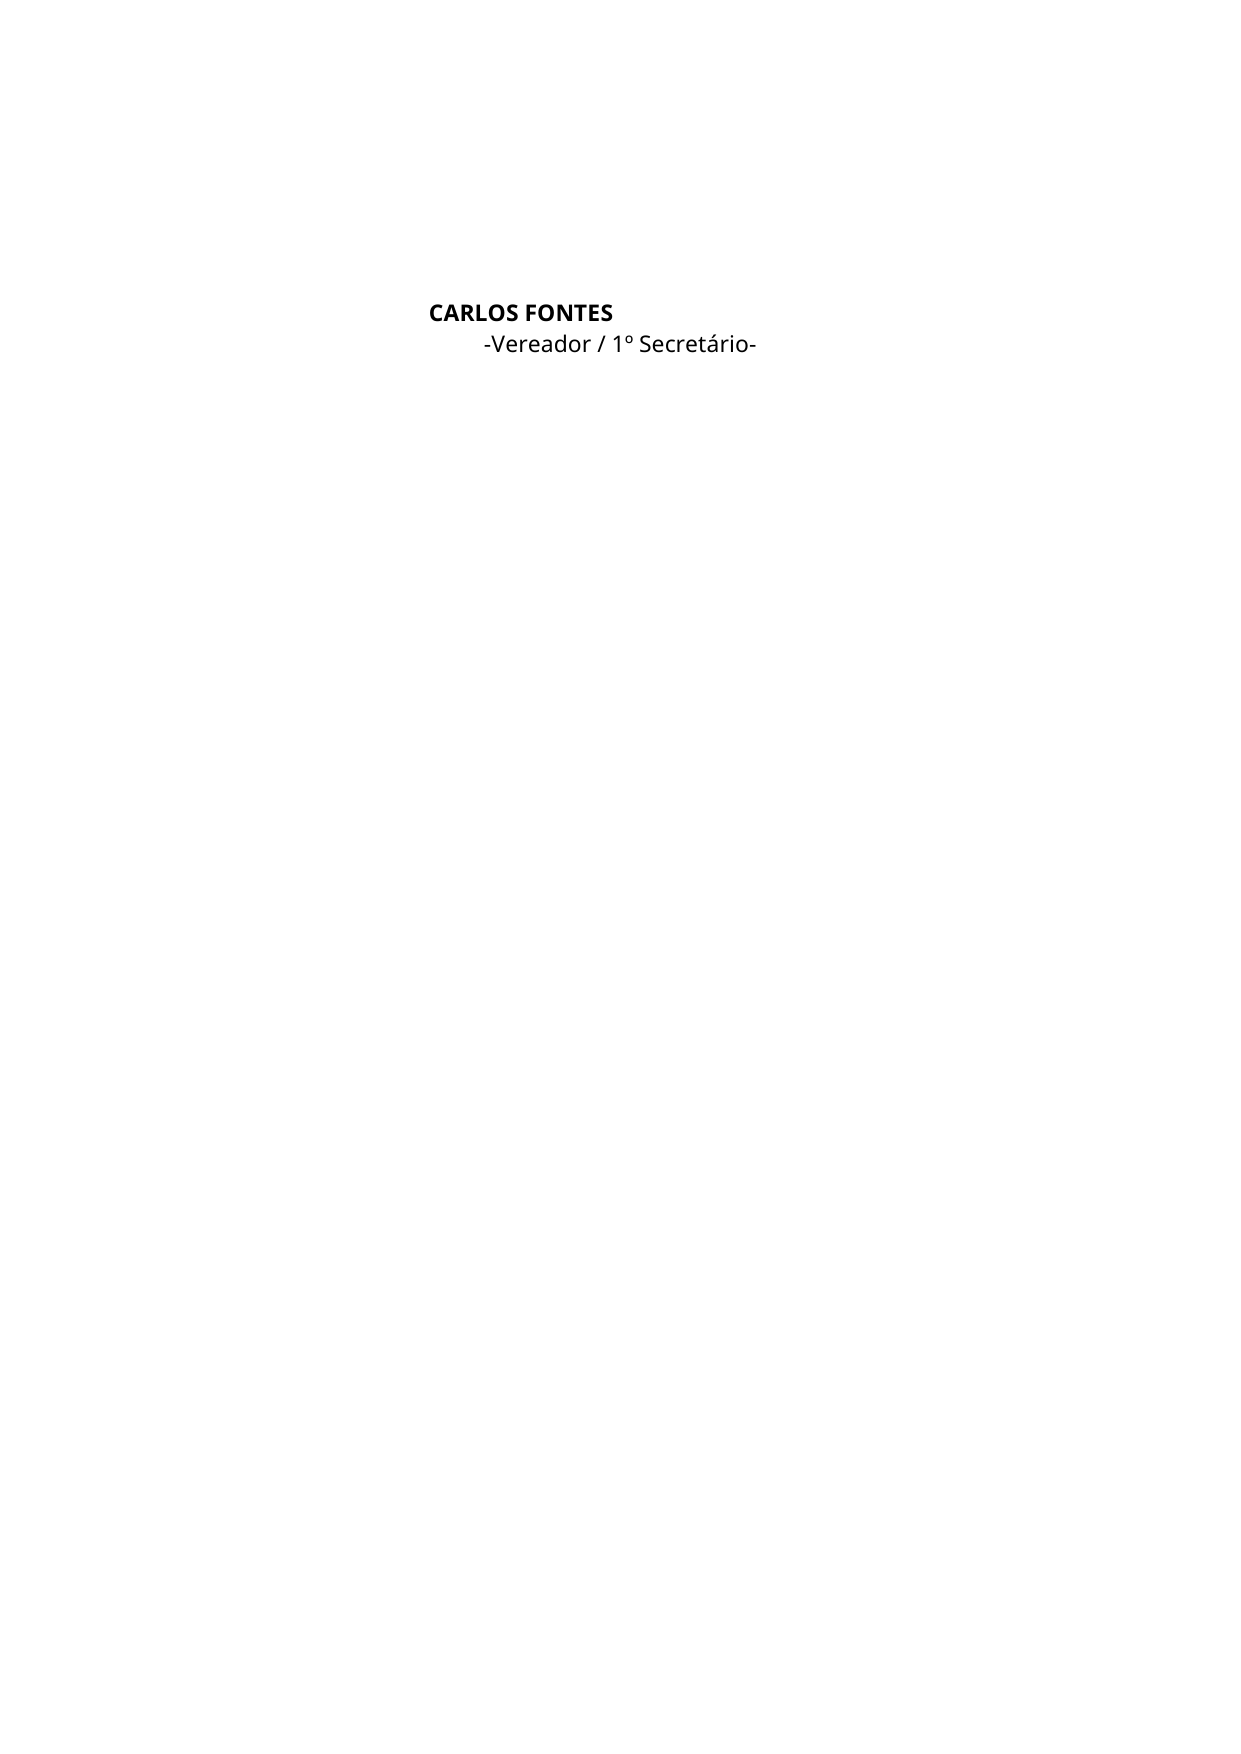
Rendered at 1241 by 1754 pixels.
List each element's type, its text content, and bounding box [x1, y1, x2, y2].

text CARLOS FONTES [177, 297, 1063, 328]
text -Vereador / 1º Secretário- [177, 328, 1063, 359]
